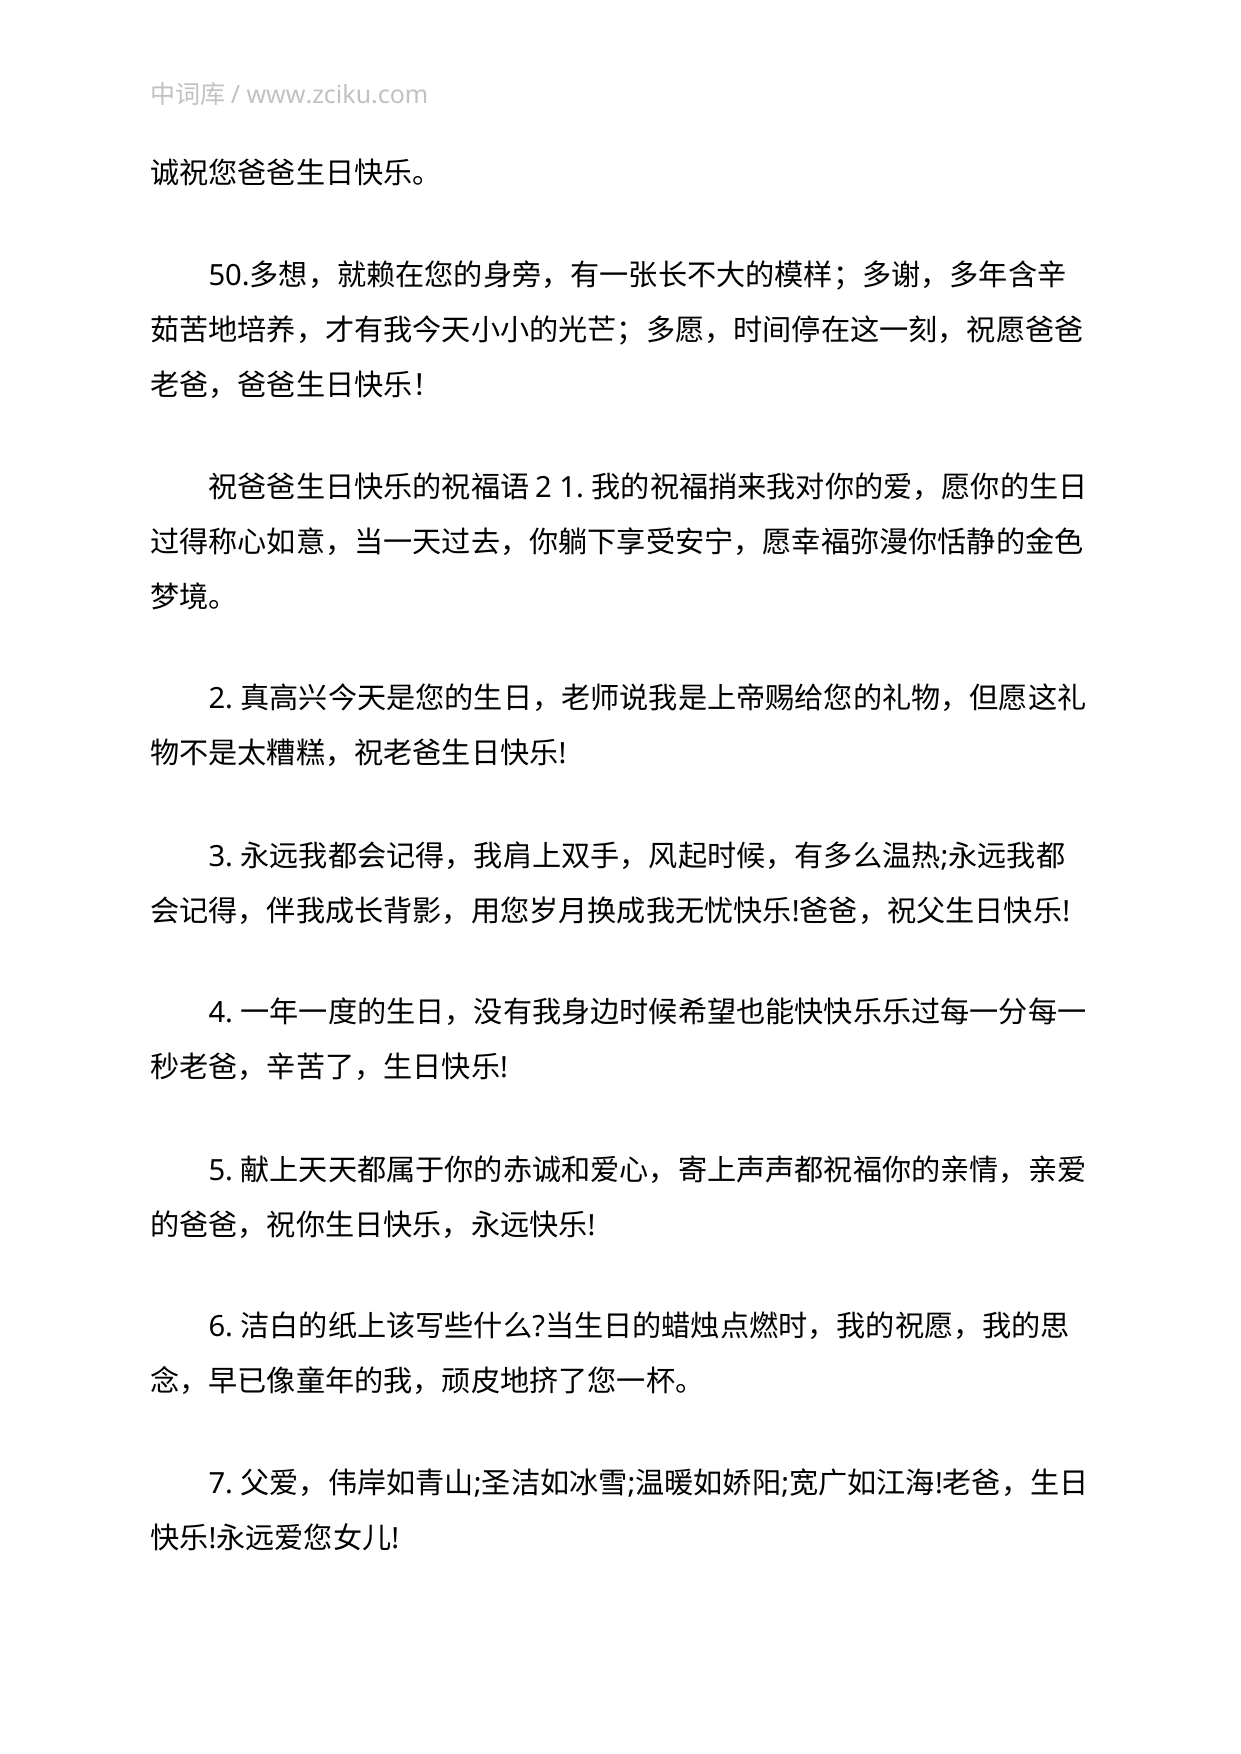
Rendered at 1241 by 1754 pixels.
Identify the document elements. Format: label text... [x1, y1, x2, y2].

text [150, 150, 1090, 192]
text 6. 洁白的纸上该写些什么?当生日的蜡烛点燃时，我的祝愿，我的思念，早已像童年的我，顽皮地挤了您一杯。 [150, 1303, 1090, 1400]
text 50.多想，就赖在您的身旁，有一张长不大的模样；多谢，多年含辛茹苦地培养，才有我今天小小的光芒；多愿，时间停在这一刻，祝愿爸爸老爸，爸爸生日快乐！ [150, 252, 1090, 404]
text 祝爸爸生日快乐的祝福语2 1. 我的祝福捎来我对你的爱，愿你的生日过得称心如意，当一天过去，你躺下享受安宁，愿幸福弥漫你恬静的金色梦境。 [150, 463, 1090, 616]
text 4. 一年一度的生日，没有我身边时候希望也能快快乐乐过每一分每一秒老爸，辛苦了，生日快乐! [150, 989, 1090, 1086]
text 2. 真高兴今天是您的生日，老师说我是上帝赐给您的礼物，但愿这礼物不是太糟糕，祝老爸生日快乐! [150, 675, 1090, 772]
text 7. 父爱，伟岸如青山;圣洁如冰雪;温暖如娇阳;宽广如江海!老爸，生日快乐!永远爱您女儿! [150, 1460, 1090, 1557]
text 3. 永远我都会记得，我肩上双手，风起时候，有多么温热;永远我都会记得，伴我成长背影，用您岁月换成我无忧快乐!爸爸，祝父生日快乐! [150, 832, 1090, 929]
text 5. 献上天天都属于你的赤诚和爱心，寄上声声都祝福你的亲情，亲爱的爸爸，祝你生日快乐，永远快乐! [150, 1146, 1090, 1243]
